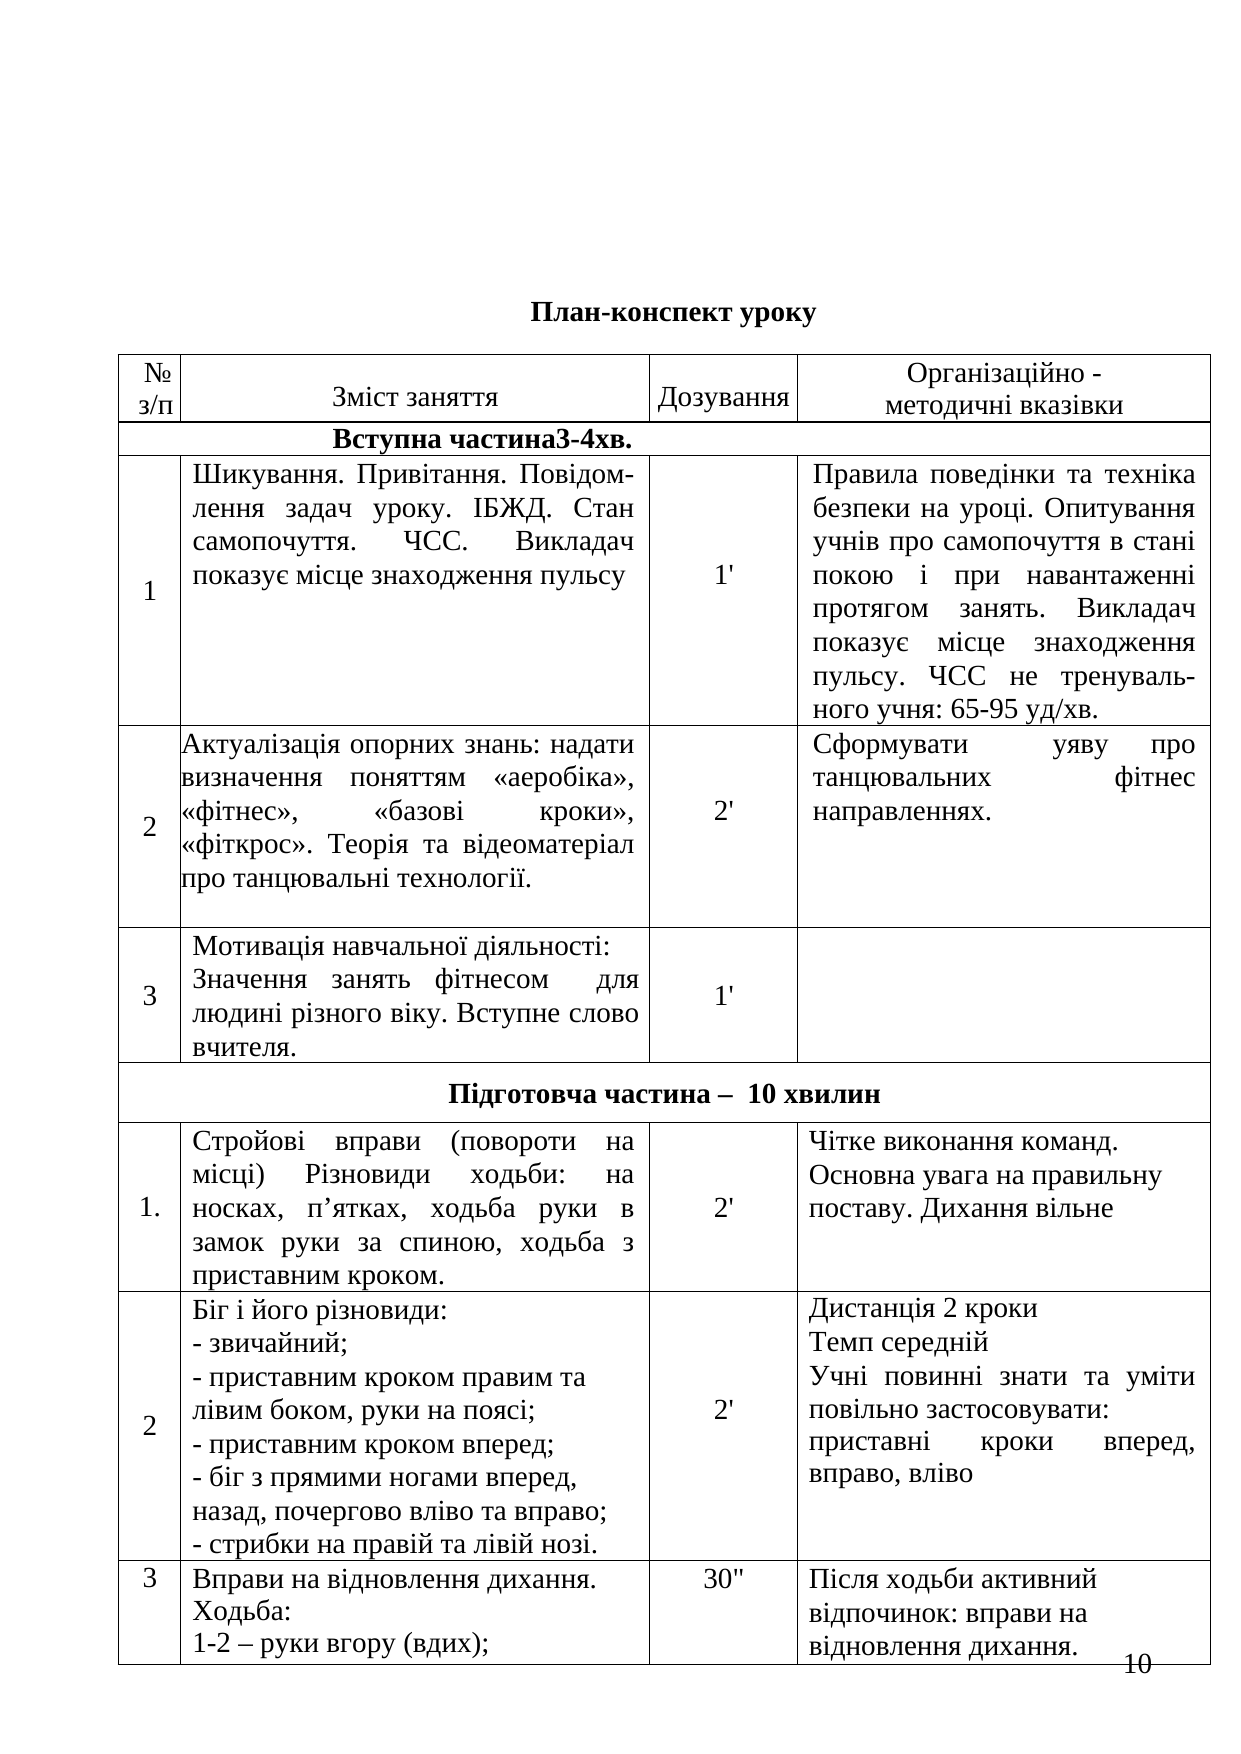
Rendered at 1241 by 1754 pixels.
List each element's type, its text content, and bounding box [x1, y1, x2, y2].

subtitle План-конспект уроку [451, 294, 896, 327]
table_cell 1' [650, 456, 797, 725]
table_cell 2 [119, 726, 180, 927]
table_cell Підготовча частина – 10 хвилин [119, 1063, 1210, 1122]
table_cell Мотивація навчальної діяльності: Значення занять фітнесом для людині різного віку. Вступне слово вчителя. [181, 928, 649, 1062]
table_cell Дистанція 2 кроки Темп середній Учні повинні знати та уміти повільно застосовувати: приставні кроки вперед, вправо, вліво [798, 1292, 1210, 1560]
table_cell 2' [650, 726, 797, 927]
table_cell 3 [119, 1561, 180, 1663]
table_cell Шикування. Привітання. Повідом-лення задач уроку. ІБЖД. Стан самопочуття. ЧСС. Викладач показує місце знаходження пульсу [181, 456, 649, 725]
table_header Зміст заняття [181, 355, 649, 421]
table_cell 2' [650, 1292, 797, 1560]
table_cell Актуалізація опорних знань: надати визначення поняттям «аеробіка», «фітнес», «базові кроки», «фіткрос». Теорія та відеоматеріал про танцювальні технології. [181, 726, 649, 927]
table_cell Сформувати уяву про танцювальних фітнес направленнях. [798, 726, 1210, 927]
table_cell 30" [650, 1561, 797, 1663]
table_header Організаційно - методичні вказівки [798, 355, 1210, 421]
table_header № з/п [119, 355, 180, 421]
table_cell Чітке виконання команд. Основна увага на правильну поставу. Дихання вільне [798, 1123, 1210, 1291]
table_cell Правила поведінки та техніка безпеки на уроці. Опитування учнів про самопочуття в стані покою і при навантаженні протягом занять. Викладач показує місце знаходження пульсу. ЧСС не тренуваль-ного учня: 65-95 уд/хв. [798, 456, 1210, 725]
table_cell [798, 1561, 1210, 1663]
table_cell 2' [650, 1123, 797, 1291]
table_header Дозування [650, 355, 797, 421]
table_cell 2 [119, 1292, 180, 1560]
table_cell 1. [119, 1123, 180, 1291]
table_cell Стройові вправи (повороти на місці) Різновиди ходьби: на носках, п’ятках, ходьба руки в замок руки за спиною, ходьба з приставним кроком. [181, 1123, 649, 1291]
table_cell 1 [119, 456, 180, 725]
table_cell 1' [650, 928, 797, 1062]
table_cell Біг і його різновиди: - звичайний; - приставним кроком правим та лівим боком, руки на поясі; - приставним кроком вперед; - біг з прямими ногами вперед, назад, почергово вліво та вправо; - стрибки на правій та лівій нозі. [181, 1292, 649, 1560]
table_cell [798, 928, 1210, 1062]
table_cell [181, 1561, 649, 1663]
table_cell 3 [119, 928, 180, 1062]
table_cell Вступна частина3-4хв. [119, 423, 1210, 455]
